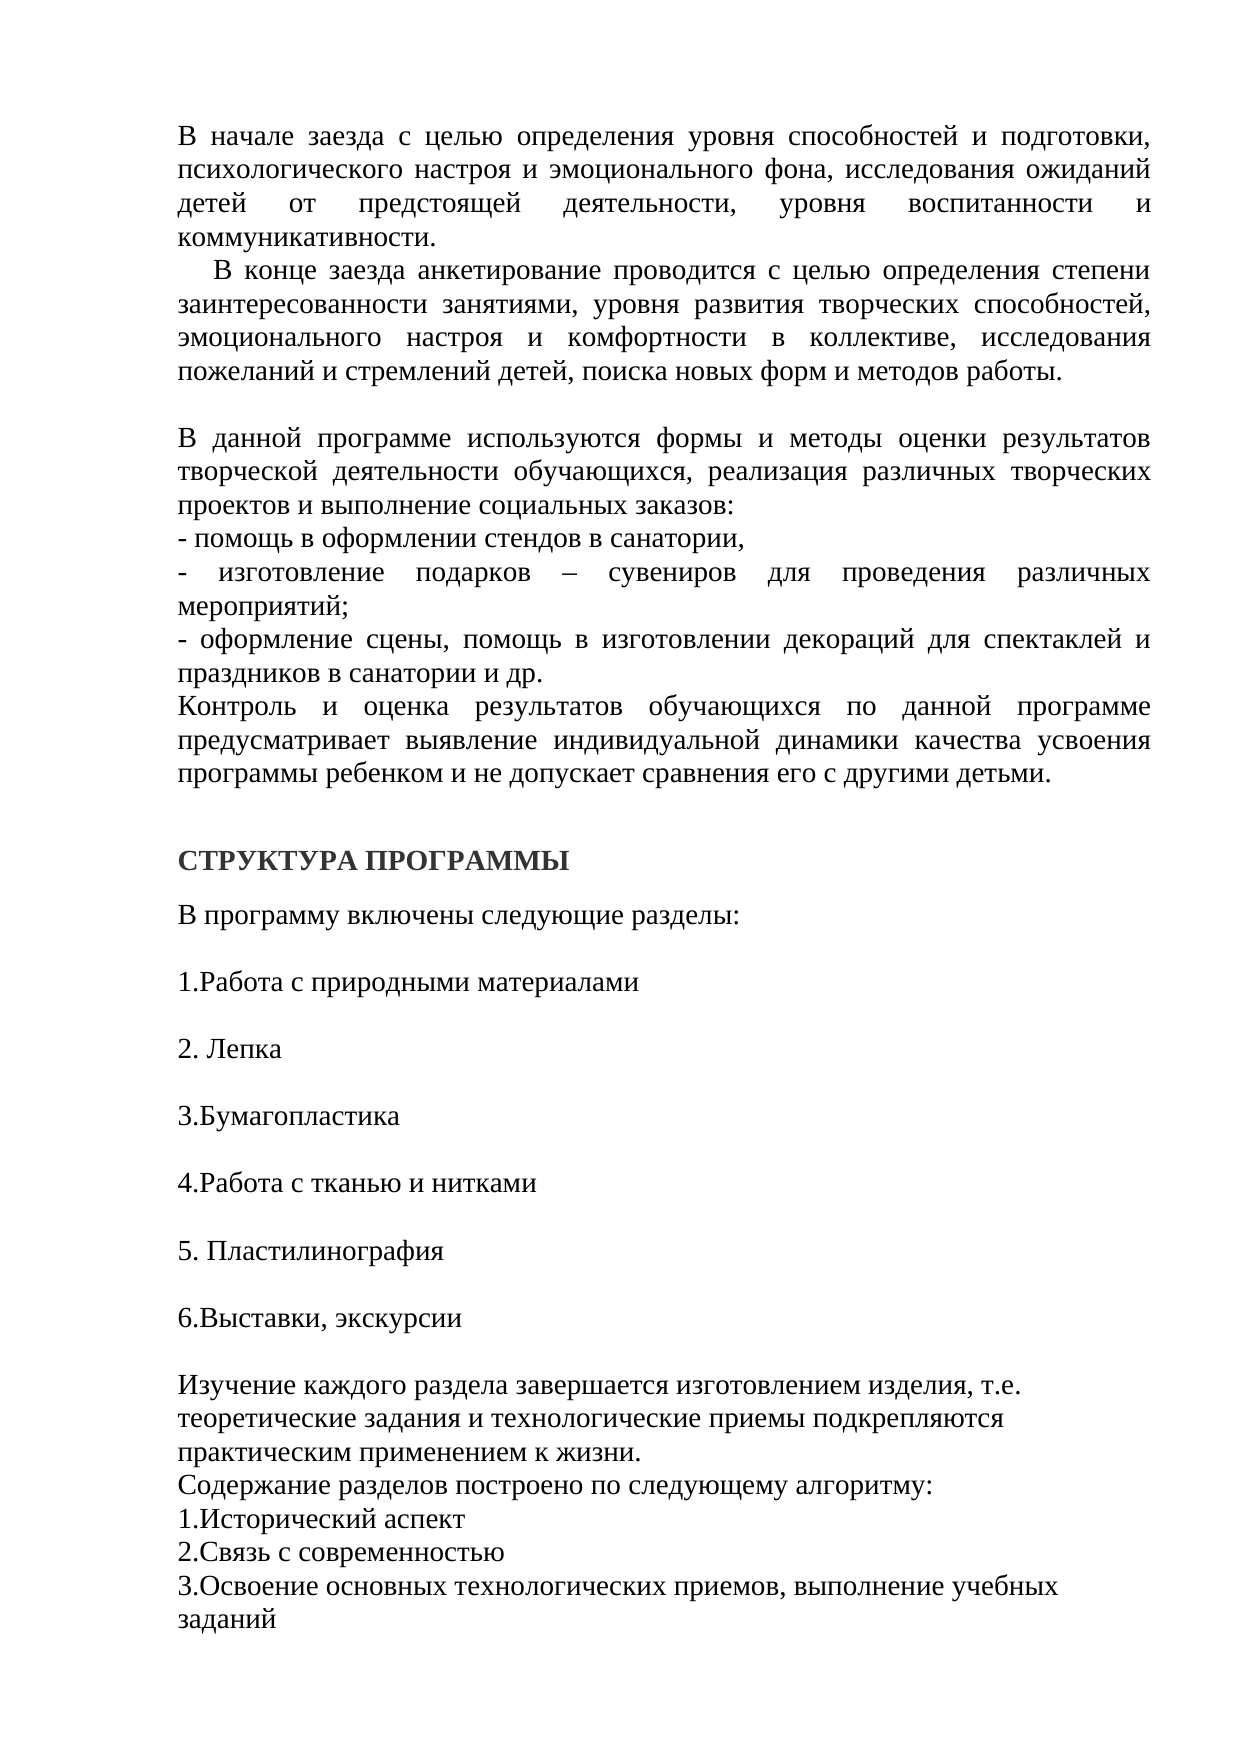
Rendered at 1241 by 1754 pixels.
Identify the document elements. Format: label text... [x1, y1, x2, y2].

text 6.Выставки, экскурсии [177, 1300, 1152, 1333]
text Изучение каждого раздела завершается изготовлением изделия, т.е. теоретические задания и технологические приемы подкрепляются практическим применением к жизни. [177, 1367, 1152, 1467]
text - помощь в оформлении стендов в санатории, [177, 521, 1152, 554]
text 3.Освоение основных технологических приемов, выполнение учебных заданий [177, 1568, 1152, 1635]
text 1.Работа с природными материалами [177, 964, 1152, 998]
text В конце заезда анкетирование проводится с целью определения степени заинтересованности занятиями, уровня развития творческих способностей, эмоционального настроя и комфортности в коллективе, исследования пожеланий и стремлений детей, поиска новых форм и методов работы. [177, 252, 1152, 386]
text 1.Исторический аспект [177, 1501, 1152, 1534]
text - оформление сцены, помощь в изготовлении декораций для спектаклей и праздников в санатории и др. [177, 621, 1152, 688]
text 3.Бумагопластика [177, 1098, 1152, 1132]
text СТРУКТУРА ПРОГРАММЫ [177, 843, 1152, 877]
text 5. Пластилинография [177, 1233, 1152, 1266]
text В начале заезда с целью определения уровня способностей и подготовки, психологического настроя и эмоционального фона, исследования ожиданий детей от предстоящей деятельности, уровня воспитанности и коммуникативности. [177, 118, 1152, 252]
text Контроль и оценка результатов обучающихся по данной программе предусматривает выявление индивидуальной динамики качества усвоения программы ребенком и не допускает сравнения его с другими детьми. [177, 688, 1152, 789]
text 2. Лепка [177, 1031, 1152, 1065]
text В данной программе используются формы и методы оценки результатов творческой деятельности обучающихся, реализация различных творческих проектов и выполнение социальных заказов: [177, 420, 1152, 521]
text 4.Работа с тканью и нитками [177, 1166, 1152, 1199]
text - изготовление подарков – сувениров для проведения различных мероприятий; [177, 554, 1152, 621]
text 2.Связь с современностью [177, 1534, 1152, 1568]
text Содержание разделов построено по следующему алгоритму: [177, 1467, 1152, 1501]
text В программу включены следующие разделы: [177, 897, 1152, 931]
